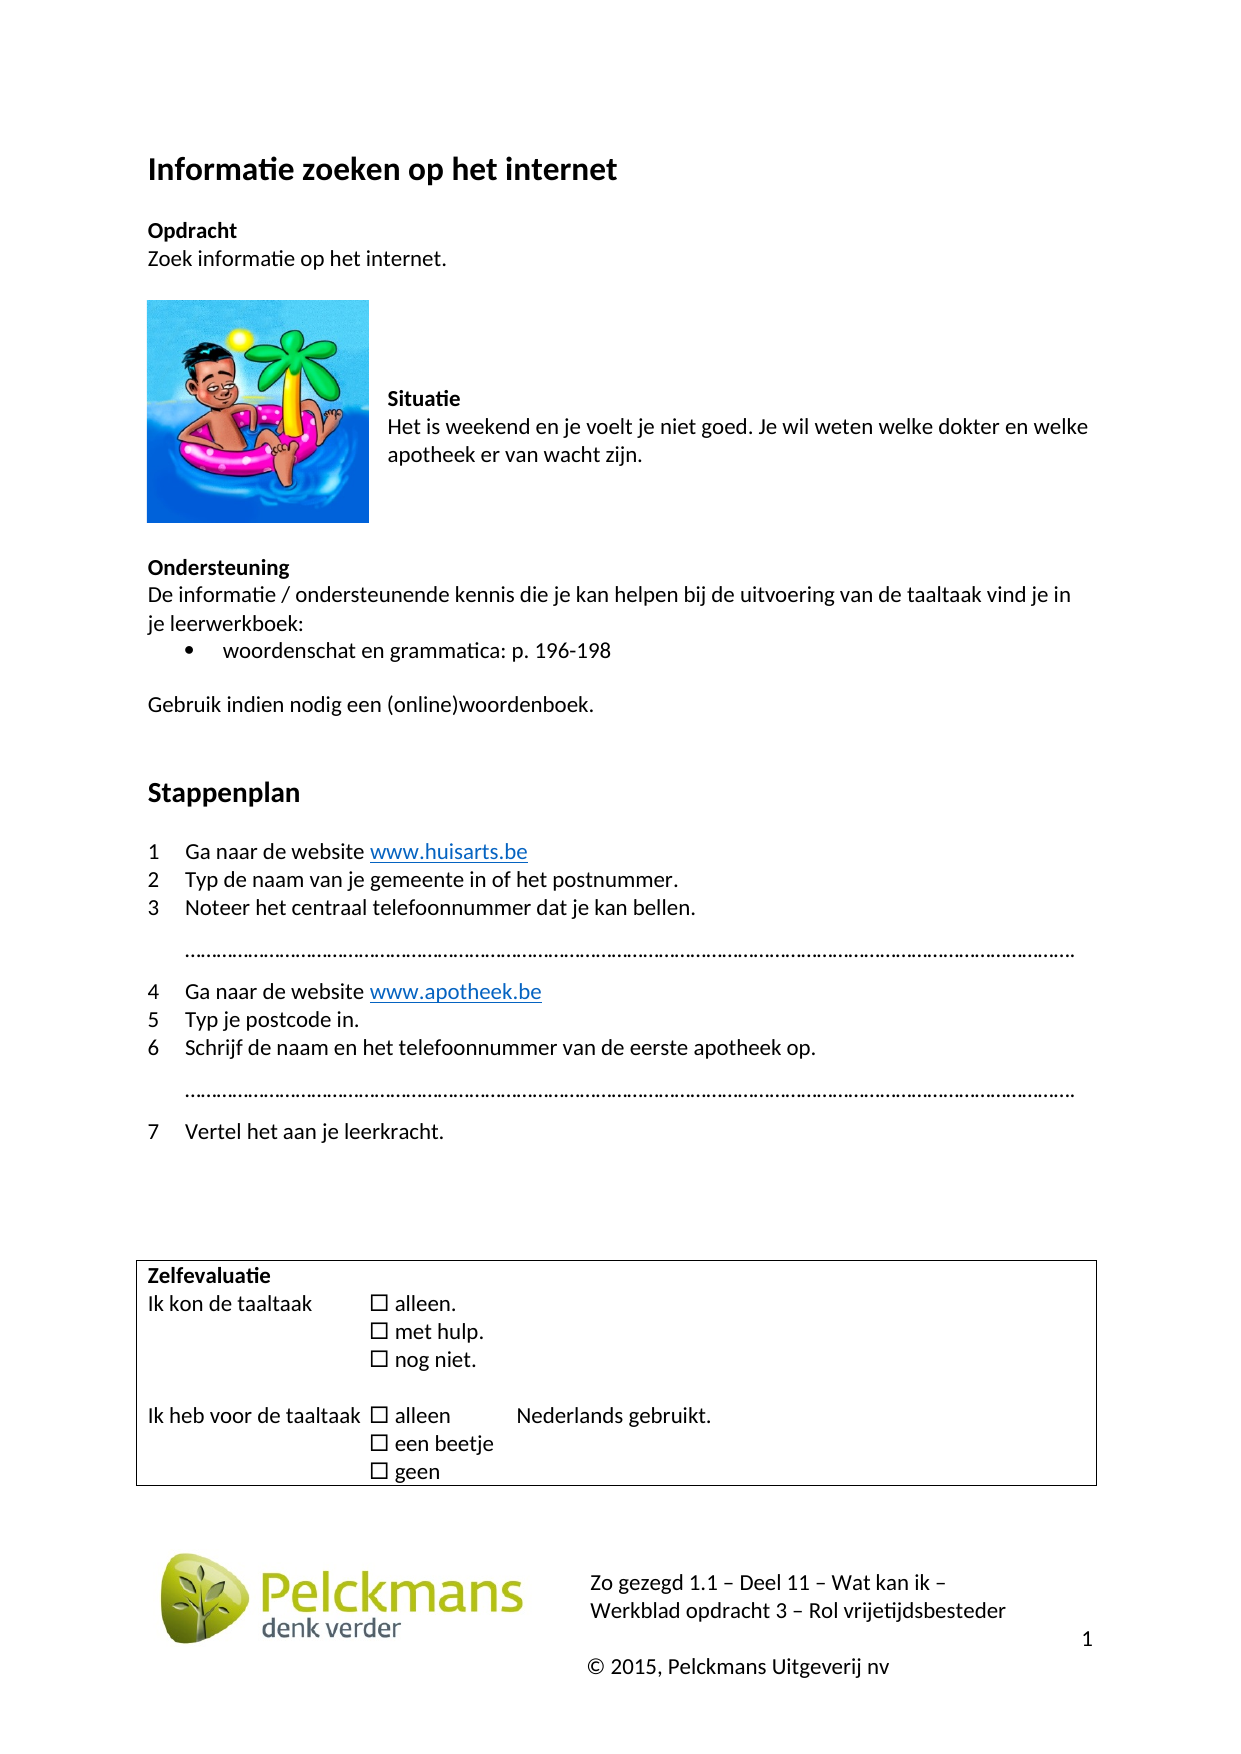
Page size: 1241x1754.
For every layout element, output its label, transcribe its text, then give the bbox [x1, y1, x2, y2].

list Noteer het centraal telefoonnummer dat je kan bellen. [147, 893, 1093, 921]
list Schrijf de naam en het telefoonnummer van de eerste apotheek op. [147, 1033, 1093, 1061]
picture [146, 300, 369, 523]
text Stappenplan [148, 774, 1093, 809]
text Zoek informatie op het internet. [148, 244, 1093, 272]
text De informatie / ondersteunende kennis die je kan helpen bij de uitvoering van de taaltaak vind je in je leerwerkboek: [148, 581, 1093, 637]
picture [153, 1549, 540, 1647]
list ……………………………………………………………………………………………………………………………………………………. [185, 935, 1093, 963]
list Ga naar de website www.huisarts.be [148, 837, 1093, 865]
list Ga naar de website www.apotheek.be [147, 977, 1093, 1005]
text Gebruik indien nodig een (online)woordenboek. [148, 690, 1093, 718]
text Opdracht [148, 216, 1093, 244]
text Het is weekend en je voelt je niet goed. Je wil weten welke dokter en welke apotheek er van wacht zijn. [369, 412, 1093, 468]
list ……………………………………………………………………………………………………………………………………………………. [185, 1075, 1093, 1103]
list Typ je postcode in. [147, 1005, 1093, 1033]
list Typ de naam van je gemeente in of het postnummer. [147, 865, 1093, 893]
text Ondersteuning [148, 553, 1093, 581]
list woordenschat en grammatica: p. 196-198 [185, 637, 1093, 665]
table_header Zelfevaluatie Ik kon de taaltaak alleen. met hulp. nog niet. Ik heb voor de taaltaak alleen Nederlands gebruikt. een beetje geen [137, 1261, 1096, 1485]
text Situatie [369, 384, 1093, 412]
list Vertel het aan je leerkracht. [147, 1117, 1093, 1145]
text Informatie zoeken op het internet [148, 148, 1093, 188]
